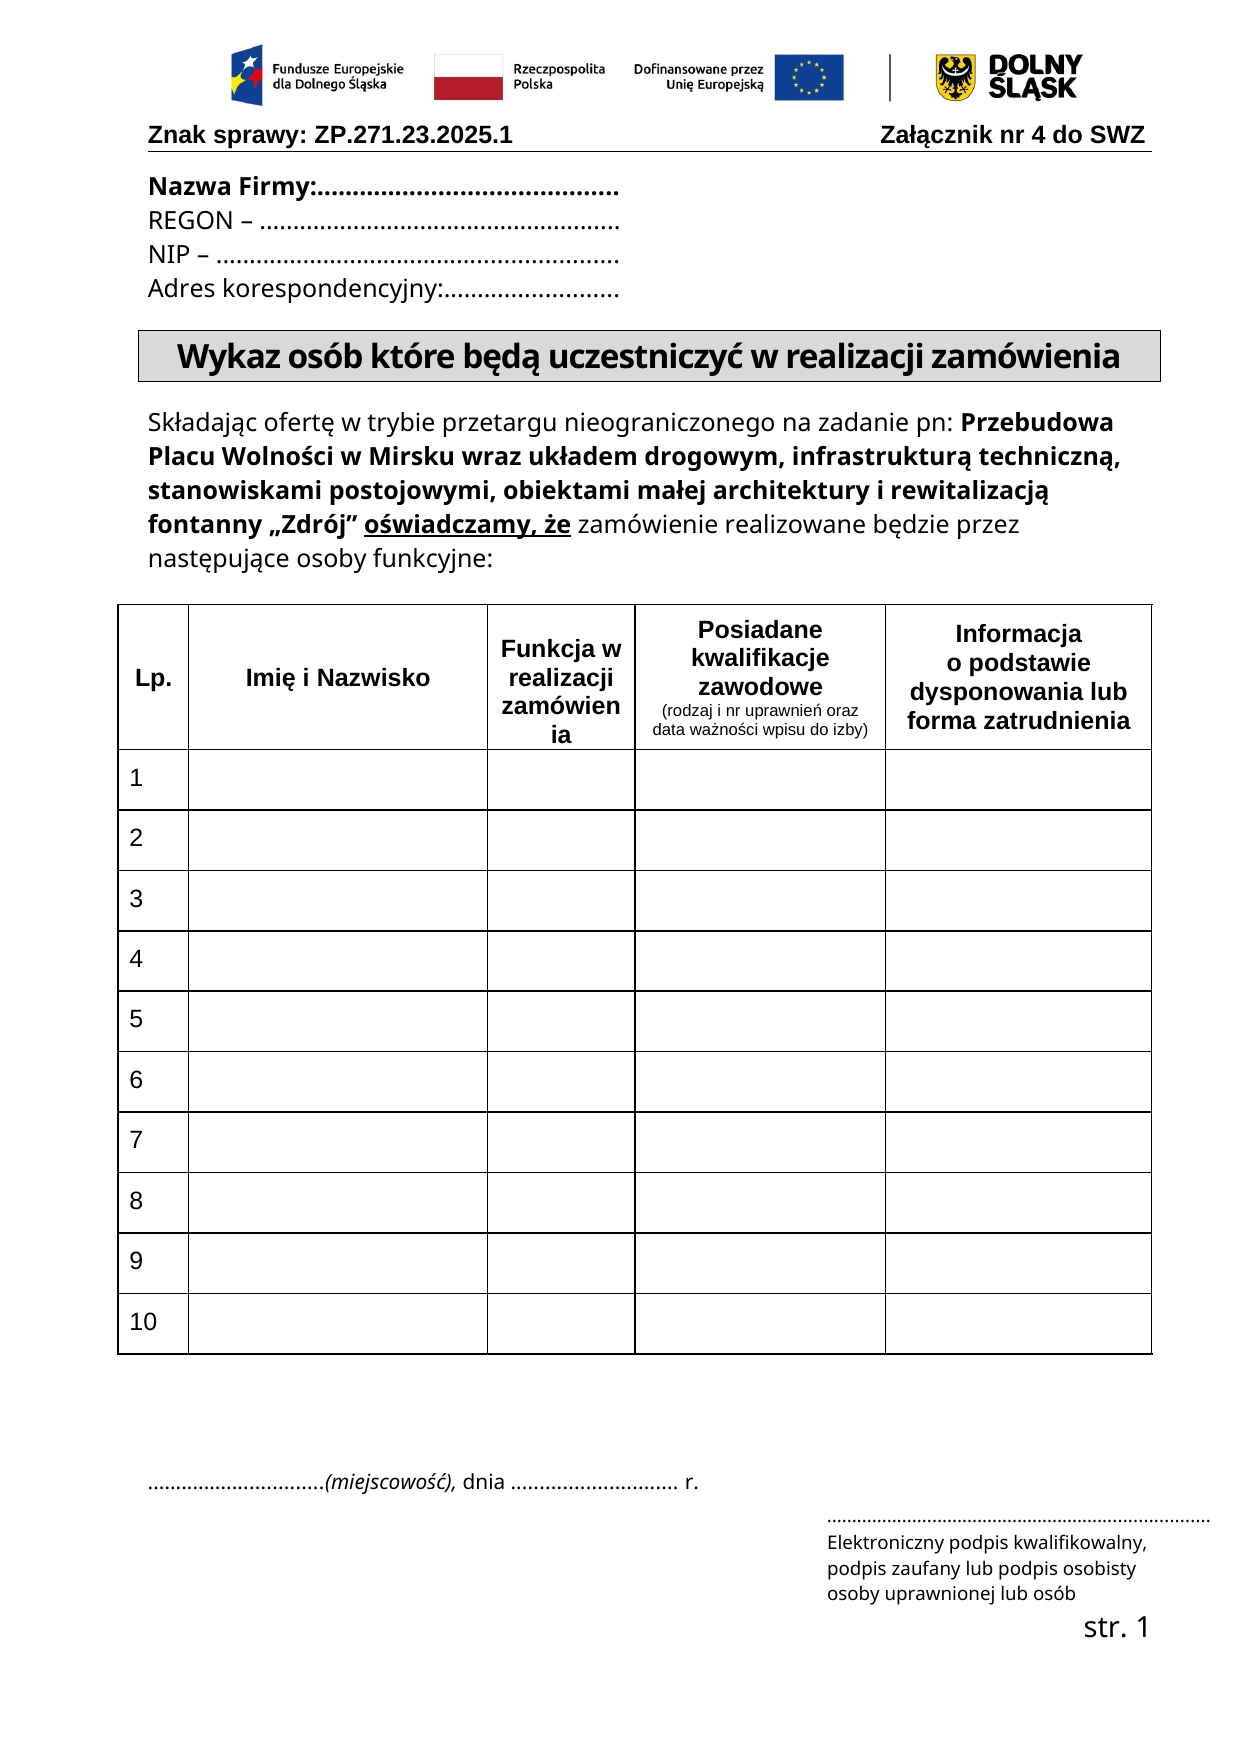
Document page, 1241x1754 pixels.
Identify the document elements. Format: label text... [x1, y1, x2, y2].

table_cell 3 [119, 871, 188, 930]
table_cell [189, 992, 487, 1051]
table_cell [488, 1052, 634, 1111]
table_cell [488, 1173, 634, 1232]
table_cell 8 [119, 1173, 188, 1232]
table_cell [189, 932, 487, 990]
table_cell [189, 1234, 487, 1292]
table_cell [189, 750, 487, 809]
table_cell [636, 1173, 885, 1232]
table_cell [636, 811, 885, 869]
table_cell [189, 1173, 487, 1232]
table_cell [189, 811, 487, 869]
table_header Imię i Nazwisko [189, 605, 487, 749]
table_cell [886, 750, 1151, 809]
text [827, 1529, 1152, 1606]
table_cell [886, 992, 1151, 1051]
text Nazwa Firmy: [148, 169, 1152, 203]
table_cell [189, 1294, 487, 1353]
table_cell [636, 750, 885, 809]
table_cell [488, 871, 634, 930]
text NIP – [148, 237, 1152, 271]
table_cell [886, 811, 1151, 869]
table_cell [886, 871, 1151, 930]
table_cell [636, 992, 885, 1051]
table_cell [189, 1052, 487, 1111]
text Adres korespondencyjny: [148, 271, 1152, 305]
text (miejscowość), dnia r. [148, 1467, 1152, 1495]
table_cell 1 [119, 750, 188, 809]
table_cell 9 [119, 1234, 188, 1292]
table_cell [636, 871, 885, 930]
table_cell [488, 992, 634, 1051]
table_cell 4 [119, 932, 188, 990]
table_cell 7 [119, 1113, 188, 1172]
table_cell [886, 932, 1151, 990]
table_cell [636, 1294, 885, 1353]
table_cell 10 [119, 1294, 188, 1353]
table_cell 6 [119, 1052, 188, 1111]
table_header Funkcja w realizacji zamówienia [488, 605, 634, 749]
table_cell [636, 1052, 885, 1111]
table_cell [488, 1234, 634, 1292]
table_cell [636, 1234, 885, 1292]
table_cell [488, 1113, 634, 1172]
picture [216, 29, 1083, 121]
table_cell 5 [119, 992, 188, 1051]
table_cell [189, 1113, 487, 1172]
table_cell [886, 1173, 1151, 1232]
text Składając ofertę w trybie przetargu nieograniczonego na zadanie pn: Przebudowa Placu Wolności w Mirsku wraz układem drogowym, infrastrukturą techniczną, stanowiskami postojowymi, obiektami małej architektury i rewitalizacją fontanny „Zdrój” oświadczamy, że zamówienie realizowane będzie przez następujące osoby funkcyjne: [148, 404, 1152, 575]
table_cell [636, 1113, 885, 1172]
table_cell [488, 1294, 634, 1353]
table_cell [886, 1234, 1151, 1292]
table_cell [886, 1113, 1151, 1172]
table_cell [488, 750, 634, 809]
table_cell [886, 1052, 1151, 1111]
table_header Informacja o podstawie dysponowania lub forma zatrudnienia [886, 605, 1151, 749]
table_cell 2 [119, 811, 188, 869]
text REGON – [148, 203, 1152, 237]
table_cell [886, 1294, 1151, 1353]
table_cell [488, 811, 634, 869]
title Wykaz osób które będą uczestniczyć w realizacji zamówienia [139, 331, 1160, 381]
table_cell [189, 871, 487, 930]
table_header Posiadane kwalifikacje zawodowe (rodzaj i nr uprawnień oraz data ważności wpisu do izby) [636, 605, 885, 749]
table_cell [636, 932, 885, 990]
table_header Lp. [119, 605, 188, 749]
table_cell [488, 932, 634, 990]
